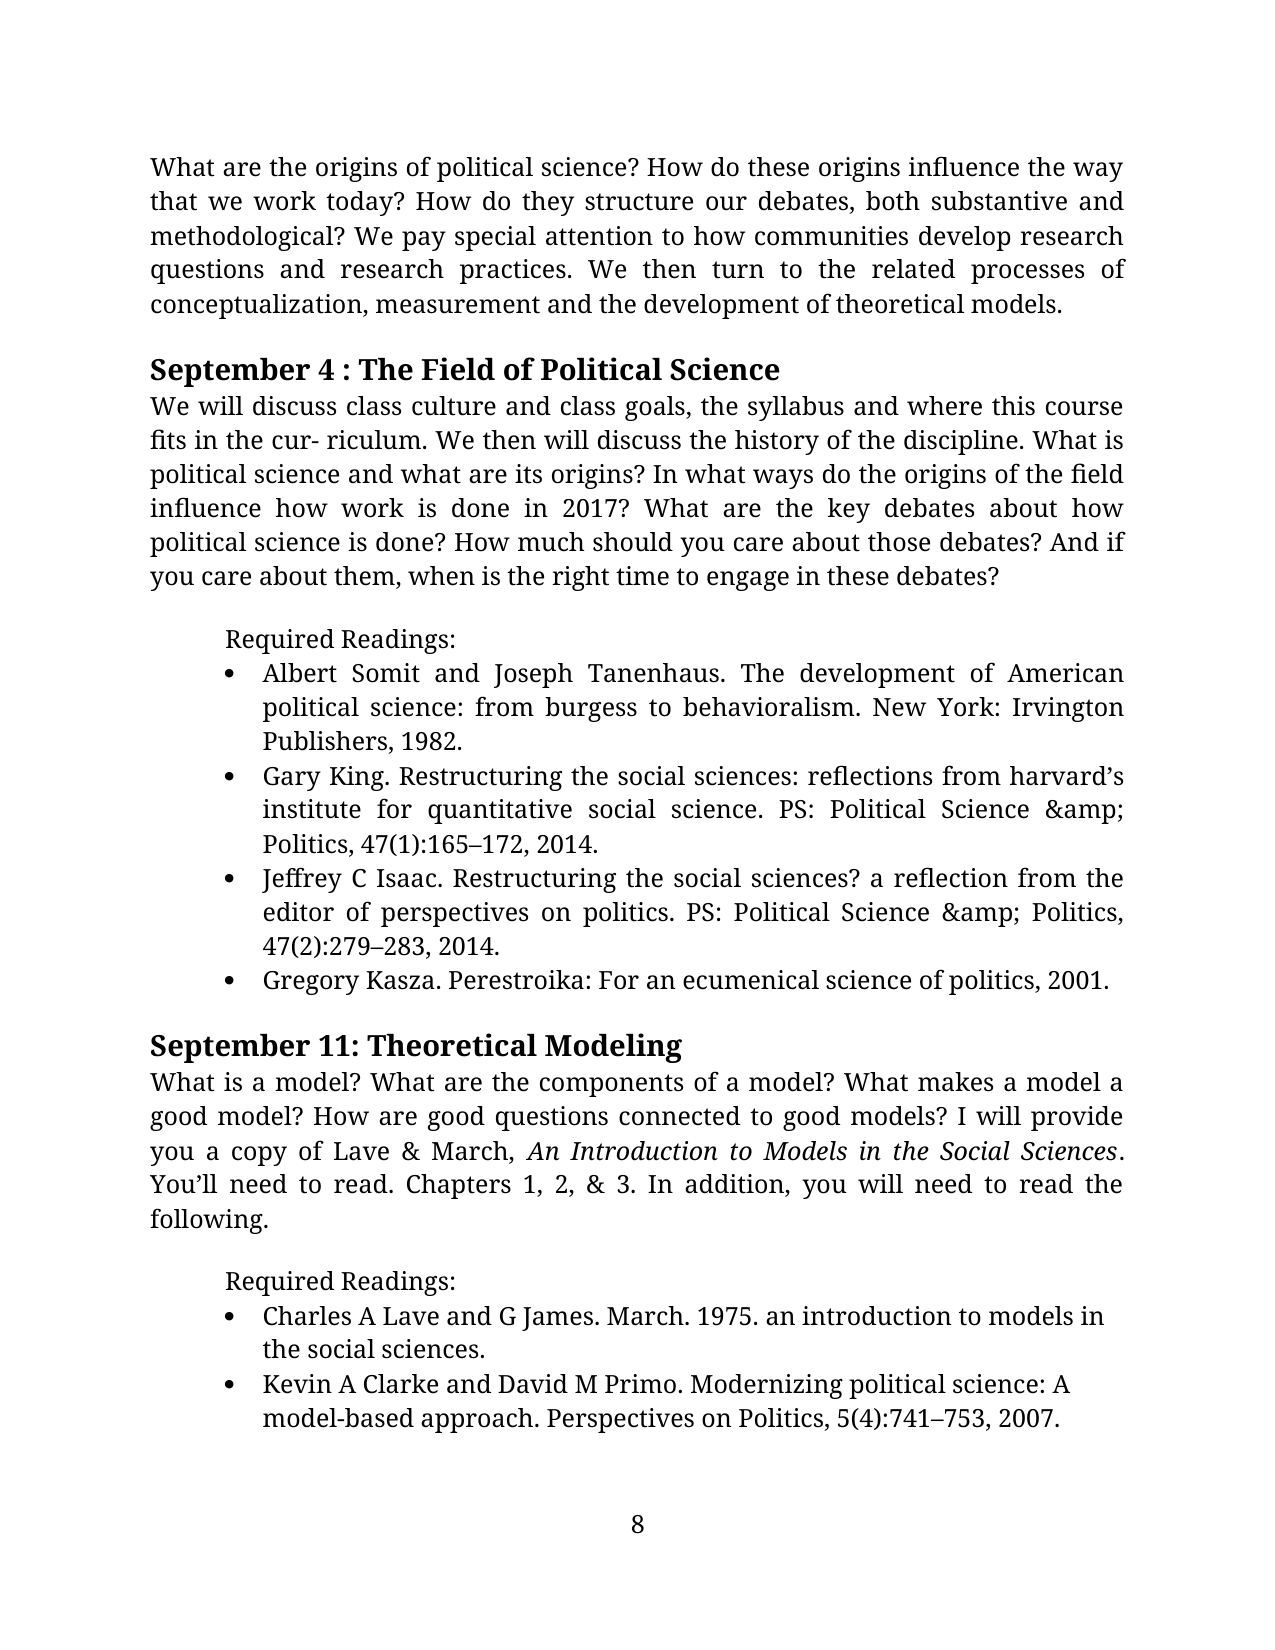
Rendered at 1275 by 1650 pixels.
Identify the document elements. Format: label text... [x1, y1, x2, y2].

text Required Readings: [225, 1264, 1125, 1298]
text What is a model? What are the components of a model? What makes a model a good model? How are good questions connected to good models? I will provide you a copy of Lave & March, An Introduction to Models in the Social Sciences. You’ll need to read. Chapters 1, 2, & 3. In addition, you will need to read the following. [150, 1065, 1125, 1235]
text Required Readings: [225, 622, 1125, 656]
list Charles A Lave and G James. March. 1975. an introduction to models in the social sciences. [225, 1298, 1125, 1366]
text What are the origins of political science? How do these origins influence the way that we work today? How do they structure our debates, both substantive and methodological? We pay special attention to how communities develop research questions and research practices. We then turn to the related processes of conceptualization, measurement and the development of theoretical models. [150, 150, 1125, 320]
list Gregory Kasza. Perestroika: For an ecumenical science of politics, 2001. [225, 962, 1125, 997]
subtitle September 11: Theoretical Modeling [150, 1025, 1125, 1065]
list Jeffrey C Isaac. Restructuring the social sciences? a reflection from the editor of perspectives on politics. PS: Political Science &amp; Politics, 47(2):279–283, 2014. [225, 860, 1125, 962]
subtitle September 4 : The Field of Political Science [150, 349, 1125, 389]
text We will discuss class culture and class goals, the syllabus and where this course fits in the cur- riculum. We then will discuss the history of the discipline. What is political science and what are its origins? In what ways do the origins of the field influence how work is done in 2017? What are the key debates about how political science is done? How much should you care about those debates? And if you care about them, when is the right time to engage in these debates? [150, 389, 1125, 593]
list Kevin A Clarke and David M Primo. Modernizing political science: A model-based approach. Perspectives on Politics, 5(4):741–753, 2007. [225, 1366, 1125, 1434]
list Gary King. Restructuring the social sciences: reflections from harvard’s institute for quantitative social science. PS: Political Science &amp; Politics, 47(1):165–172, 2014. [225, 758, 1125, 860]
list Albert Somit and Joseph Tanenhaus. The development of American political science: from burgess to behavioralism. New York: Irvington Publishers, 1982. [225, 656, 1125, 758]
